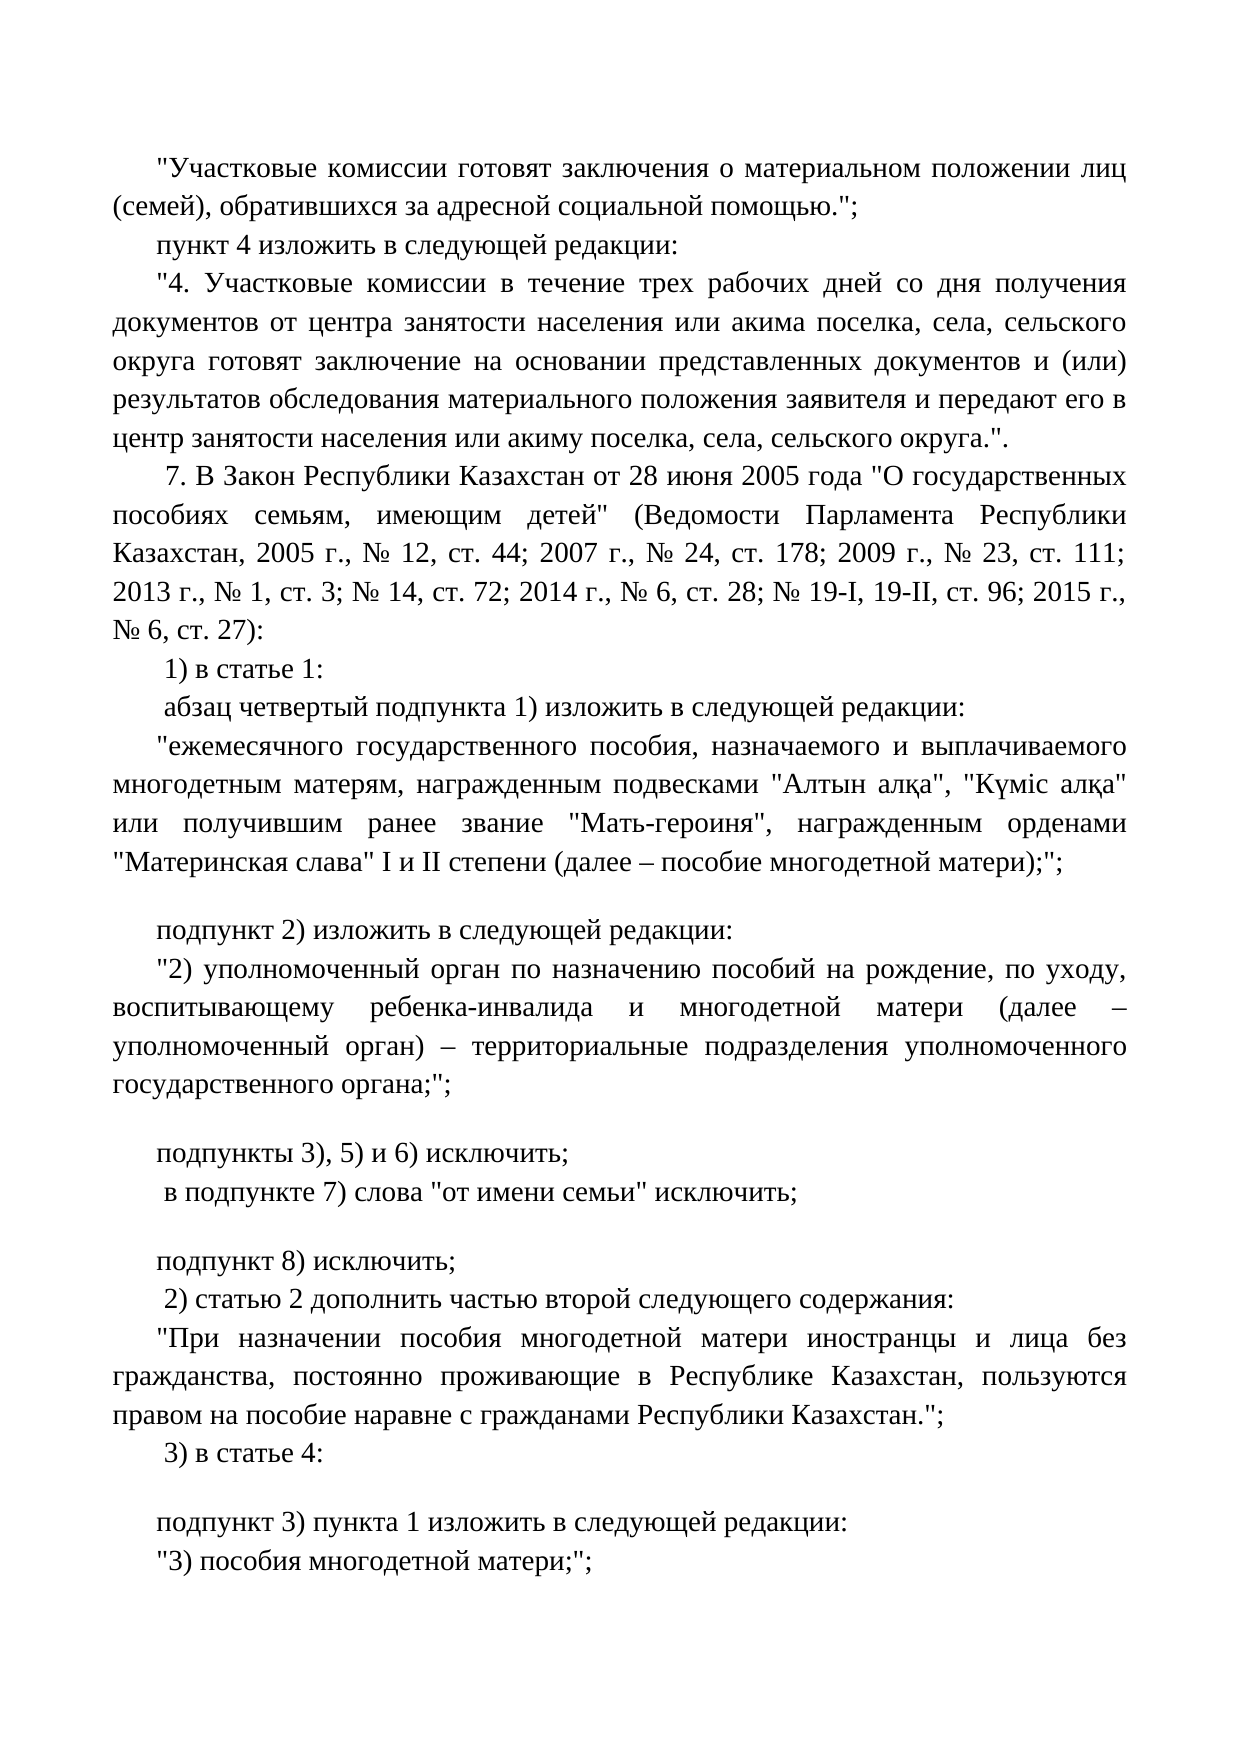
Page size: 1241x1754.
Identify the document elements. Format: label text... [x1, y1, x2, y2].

text подпункты 3), 5) и 6) исключить; [112, 1135, 1128, 1169]
text "2) уполномоченный орган по назначению пособий на рождение, по уходу, воспитывающему ребенка-инвалида и многодетной матери (далее – уполномоченный орган) – территориальные подразделения уполномоченного государственного органа;"; [112, 951, 1128, 1100]
text 7. В Закон Республики Казахстан от 28 июня 2005 года "О государственных пособиях семьям, имеющим детей" (Ведомости Парламента Республики Казахстан, 2005 г., № 12, ст. 44; 2007 г., № 24, ст. 178; 2009 г., № 23, ст. 111; 2013 г., № 1, ст. 3; № 14, ст. 72; 2014 г., № 6, ст. 28; № 19-I, 19-II, ст. 96; 2015 г., № 6, cт. 27): [112, 458, 1128, 646]
text "При назначении пособия многодетной матери иностранцы и лица без гражданства, постоянно проживающие в Республике Казахстан, пользуются правом на пособие наравне с гражданами Республики Казахстан."; [112, 1320, 1128, 1430]
text "ежемесячного государственного пособия, назначаемого и выплачиваемого многодетным матерям, награжденным подвесками "Алтын алқа", "Күміс алқа" или получившим ранее звание "Мать-героиня", награжденным орденами "Материнская слава" I и II степени (далее – пособие многодетной матери);"; [112, 728, 1128, 877]
text подпункт 2) изложить в следующей редакции: [112, 912, 1128, 946]
text 2) статью 2 дополнить частью второй следующего содержания: [112, 1281, 1128, 1315]
text 3) в статье 4: [112, 1435, 1128, 1469]
text абзац четвертый подпункта 1) изложить в следующей редакции: [112, 689, 1128, 723]
text 1) в статье 1: [112, 651, 1128, 684]
text в подпункте 7) слова "от имени семьи" исключить; [112, 1174, 1128, 1207]
text "4. Участковые комиссии в течение трех рабочих дней со дня получения документов от центра занятости населения или акима поселка, села, сельского округа готовят заключение на основании представленных документов и (или) результатов обследования материального положения заявителя и передают его в центр занятости населения или акиму поселка, села, сельского округа.". [112, 266, 1128, 453]
text "3) пособия многодетной матери;"; [112, 1543, 1128, 1576]
text подпункт 8) исключить; [112, 1243, 1128, 1276]
text "Участковые комиссии готовят заключения о материальном положении лиц (семей), обратившихся за адресной социальной помощью."; [112, 150, 1128, 222]
text пункт 4 изложить в следующей редакции: [112, 227, 1128, 261]
text подпункт 3) пункта 1 изложить в следующей редакции: [112, 1504, 1128, 1538]
